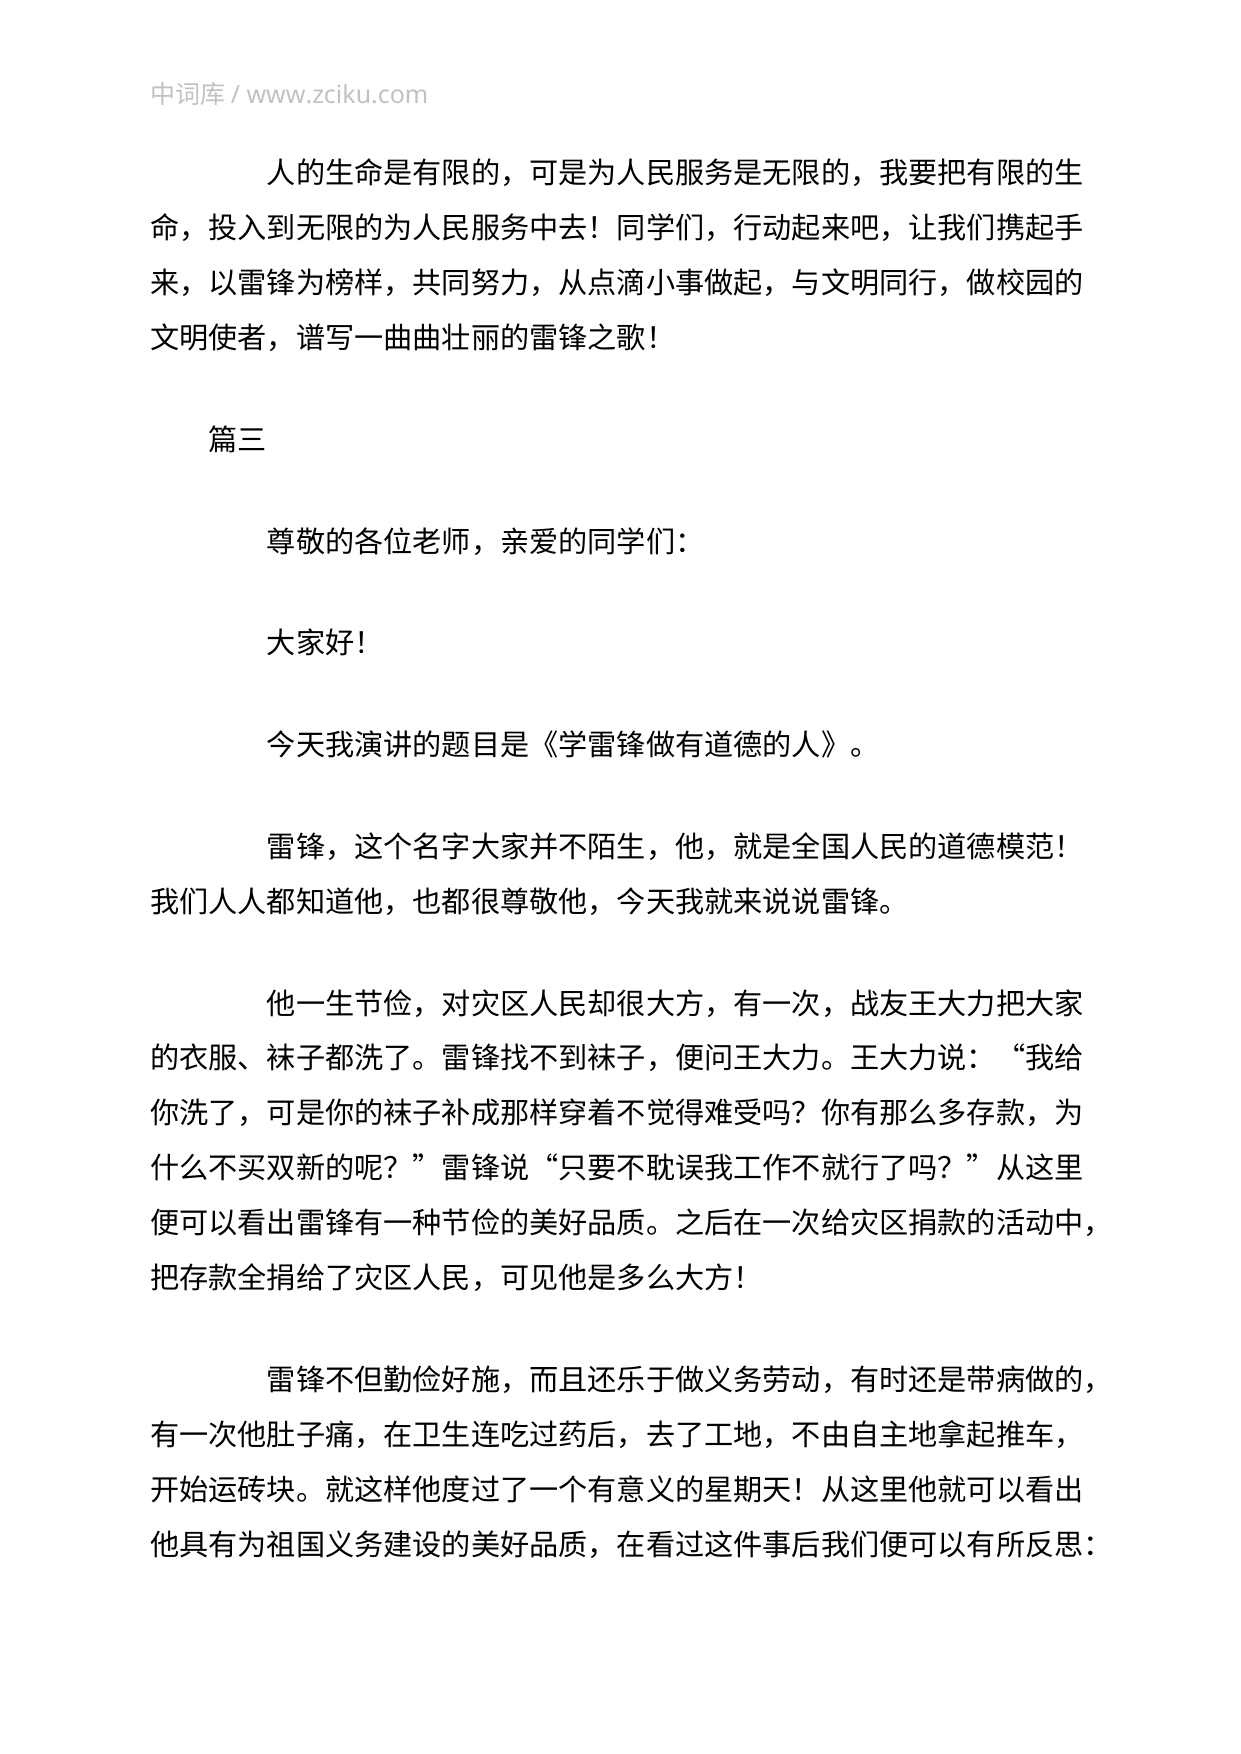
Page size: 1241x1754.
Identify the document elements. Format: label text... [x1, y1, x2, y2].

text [150, 1356, 1090, 1563]
text 今天我演讲的题目是《学雷锋做有道德的人》。 [150, 722, 1090, 764]
text 人的生命是有限的，可是为人民服务是无限的，我要把有限的生命，投入到无限的为人民服务中去！同学们，行动起来吧，让我们携起手来，以雷锋为榜样，共同努力，从点滴小事做起，与文明同行，做校园的文明使者，谱写一曲曲壮丽的雷锋之歌！ [150, 150, 1090, 357]
text 尊敬的各位老师，亲爱的同学们： [150, 518, 1090, 561]
text 篇三 [150, 416, 1090, 459]
text 他一生节俭，对灾区人民却很大方，有一次，战友王大力把大家的衣服、袜子都洗了。雷锋找不到袜子，便问王大力。王大力说：“我给你洗了，可是你的袜子补成那样穿着不觉得难受吗？你有那么多存款，为什么不买双新的呢？”雷锋说“只要不耽误我工作不就行了吗？”从这里便可以看出雷锋有一种节俭的美好品质。之后在一次给灾区捐款的活动中，把存款全捐给了灾区人民，可见他是多么大方！ [150, 980, 1090, 1297]
text 大家好！ [150, 620, 1090, 662]
text 雷锋，这个名字大家并不陌生，他，就是全国人民的道德模范！我们人人都知道他，也都很尊敬他，今天我就来说说雷锋。 [150, 823, 1090, 921]
